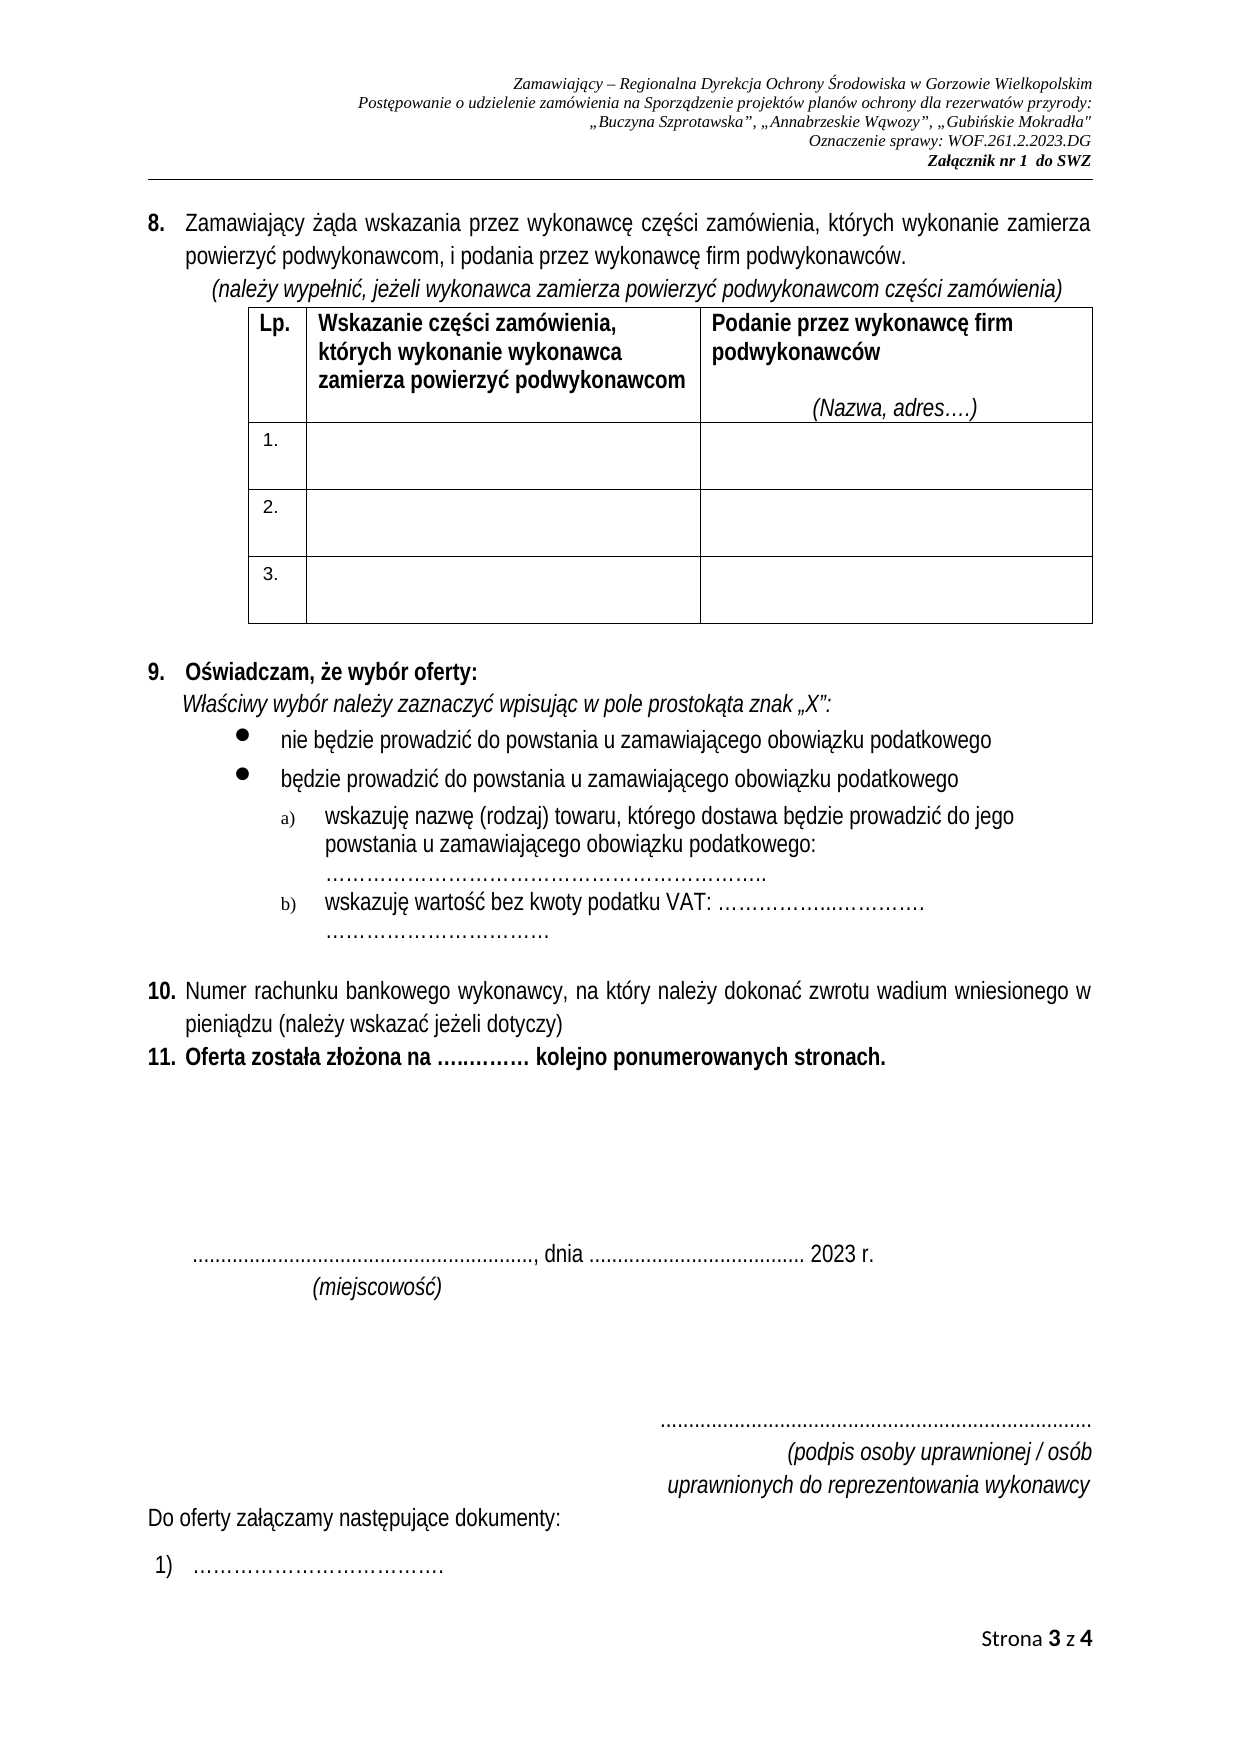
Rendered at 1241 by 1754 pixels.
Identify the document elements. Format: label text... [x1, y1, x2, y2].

list wskazuję nazwę (rodzaj) towaru, którego dostawa będzie prowadzić do jego powstania u zamawiającego obowiązku podatkowego: ……………………………………………………….. [281, 801, 1093, 887]
table_cell [249, 557, 306, 622]
text uprawnionych do reprezentowania wykonawcy [185, 1470, 1093, 1498]
table_cell [307, 490, 700, 556]
text Właściwy wybór należy zaznaczyć wpisując w pole prostokąta znak „X”: [148, 689, 1093, 718]
text ............................................................, dnia ...................................... 2023 r. [192, 1239, 1093, 1268]
list będzie prowadzić do powstania u zamawiającego obowiązku podatkowego [236, 761, 1093, 796]
text (należy wypełnić, jeżeli wykonawca zamierza powierzyć podwykonawcom części zamówienia) [185, 274, 1093, 303]
table_cell [249, 423, 306, 489]
list Numer rachunku bankowego wykonawcy, na który należy dokonać zwrotu wadium wniesionego w pieniądzu (należy wskazać jeżeli dotyczy) [148, 976, 1093, 1038]
list Zamawiający żąda wskazania przez wykonawcę części zamówienia, których wykonanie zamierza powierzyć podwykonawcom, i podania przez wykonawcę firm podwykonawców. [148, 208, 1093, 270]
list wskazuję wartość bez kwoty podatku VAT: ……………...………….…………………………… [281, 887, 1093, 944]
table_header Lp. [249, 308, 306, 422]
table_cell [307, 423, 700, 489]
list Oświadczam, że wybór oferty: [148, 656, 1093, 685]
table_header Wskazanie części zamówienia, których wykonanie wykonawca zamierza powierzyć podwykonawcom [307, 308, 700, 422]
text Do oferty załączamy następujące dokumenty: [148, 1503, 1093, 1531]
table_cell [249, 490, 306, 556]
table_cell [701, 490, 1092, 556]
table_cell [701, 557, 1092, 622]
list Oferta została złożona na …..……… kolejno ponumerowanych stronach. [148, 1042, 1093, 1071]
text ............................................................................ [185, 1404, 1093, 1433]
table_cell [701, 423, 1092, 489]
list ………………………………. [154, 1550, 1093, 1578]
text (miejscowość) [148, 1272, 1093, 1301]
list nie będzie prowadzić do powstania u zamawiającego obowiązku podatkowego [236, 722, 1093, 756]
table_cell [307, 557, 700, 622]
table_header Podanie przez wykonawcę firm podwykonawców (Nazwa, adres….) [701, 308, 1092, 422]
text (podpis osoby uprawnionej / osób [185, 1437, 1093, 1466]
